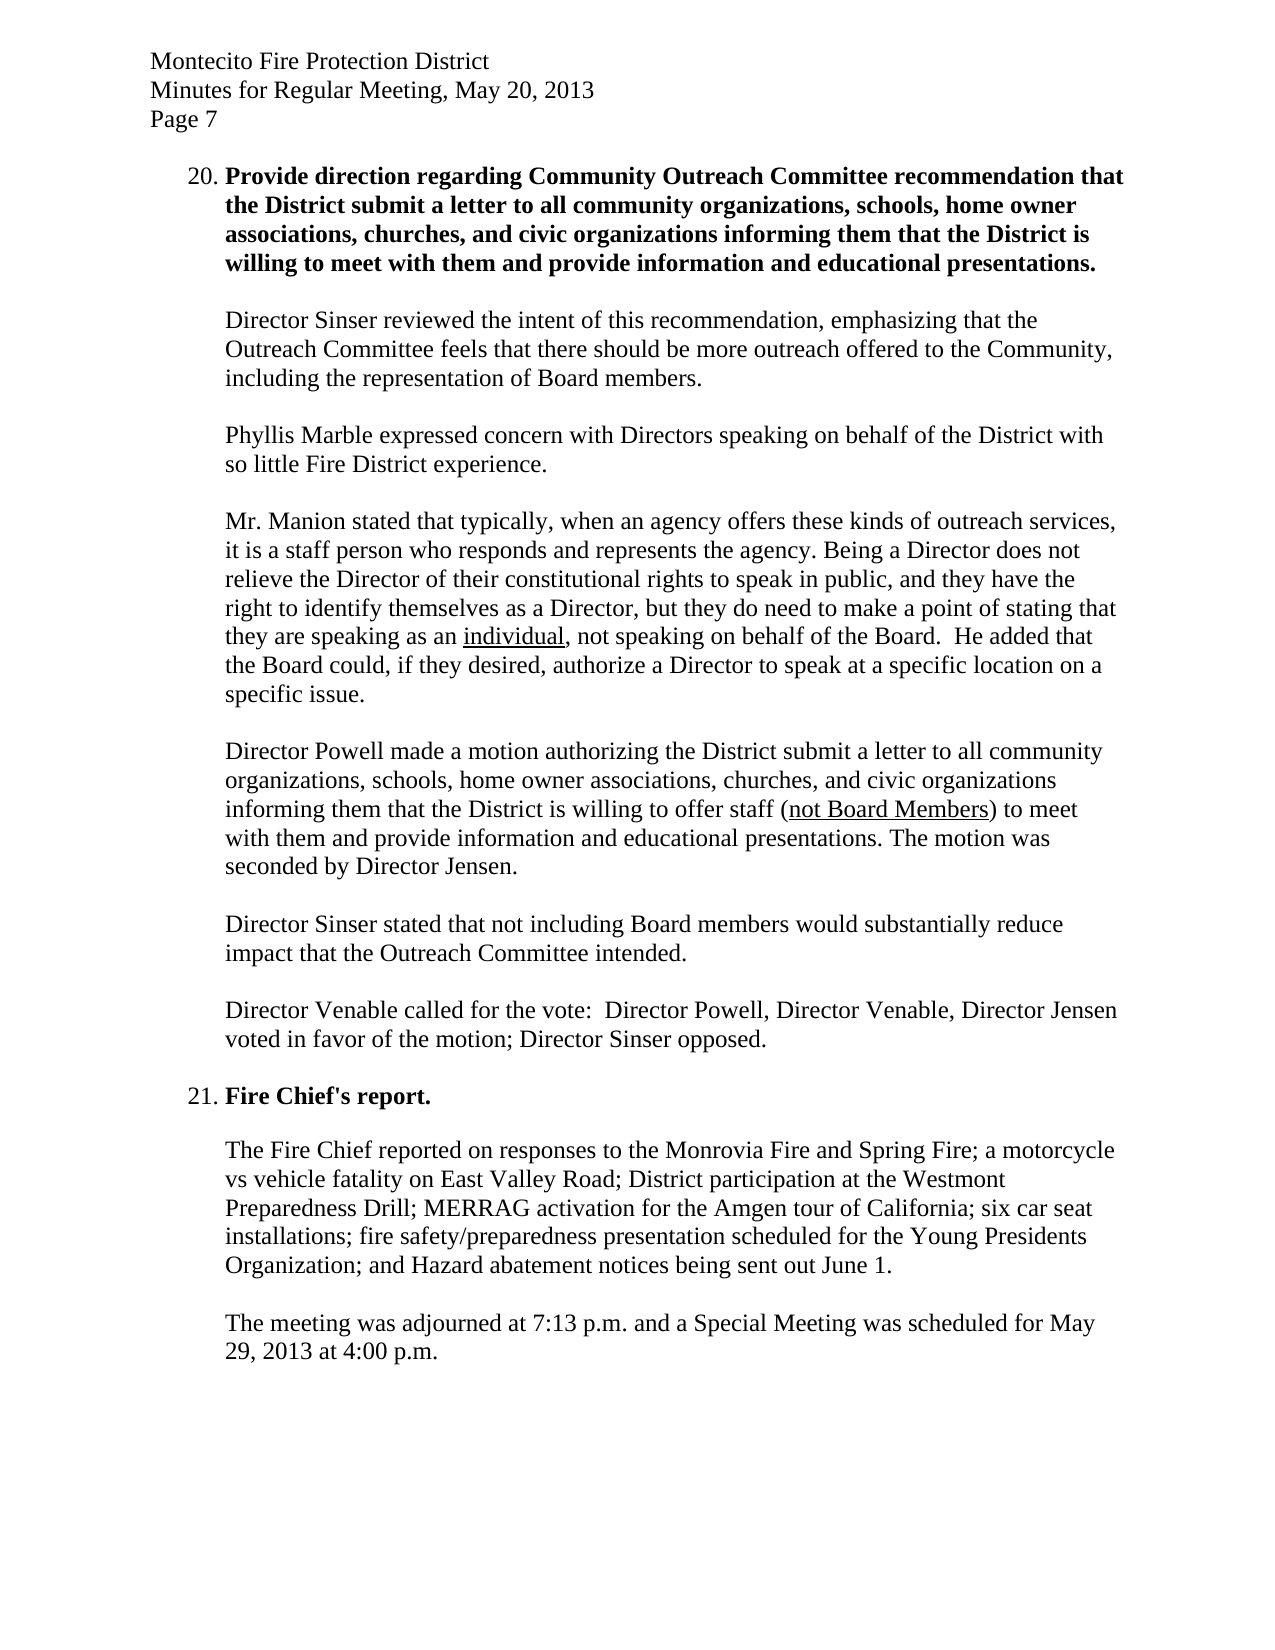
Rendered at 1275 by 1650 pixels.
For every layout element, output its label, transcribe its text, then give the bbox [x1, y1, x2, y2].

list Provide direction regarding Community Outreach Committee recommendation that the District submit a letter to all community organizations, schools, home owner associations, churches, and civic organizations informing them that the District is willing to meet with them and provide information and educational presentations. [187, 161, 1125, 276]
list Phyllis Marble expressed concern with Directors speaking on behalf of the District with so little Fire District experience. [225, 420, 1125, 478]
list Director Venable called for the vote: Director Powell, Director Venable, Director Jensen voted in favor of the motion; Director Sinser opposed. [225, 995, 1125, 1053]
list Mr. Manion stated that typically, when an agency offers these kinds of outreach services, it is a staff person who responds and represents the agency. Being a Director does not relieve the Director of their constitutional rights to speak in public, and they have the right to identify themselves as a Director, but they do need to make a point of stating that they are speaking as an individual, not speaking on behalf of the Board. He added that the Board could, if they desired, authorize a Director to speak at a specific location on a specific issue. [225, 506, 1125, 708]
list Director Powell made a motion authorizing the District submit a letter to all community organizations, schools, home owner associations, churches, and civic organizations informing them that the District is willing to offer staff (not Board Members) to meet with them and provide information and educational presentations. The motion was seconded by Director Jensen. [225, 736, 1125, 880]
list The meeting was adjourned at 7:13 p.m. and a Special Meeting was scheduled for May 29, 2013 at 4:00 p.m. [225, 1308, 1125, 1365]
list Director Sinser stated that not including Board members would substantially reduce impact that the Outreach Committee intended. [225, 909, 1125, 966]
list The Fire Chief reported on responses to the Monrovia Fire and Spring Fire; a motorcycle vs vehicle fatality on East Valley Road; District participation at the Westmont Preparedness Drill; MERRAG activation for the Amgen tour of California; six car seat installations; fire safety/preparedness presentation scheduled for the Young Presidents Organization; and Hazard abatement notices being sent out June 1. [225, 1135, 1125, 1279]
list Director Sinser reviewed the intent of this recommendation, emphasizing that the Outreach Committee feels that there should be more outreach offered to the Community, including the representation of Board members. [225, 305, 1125, 391]
list Fire Chief's report. [187, 1081, 1125, 1110]
